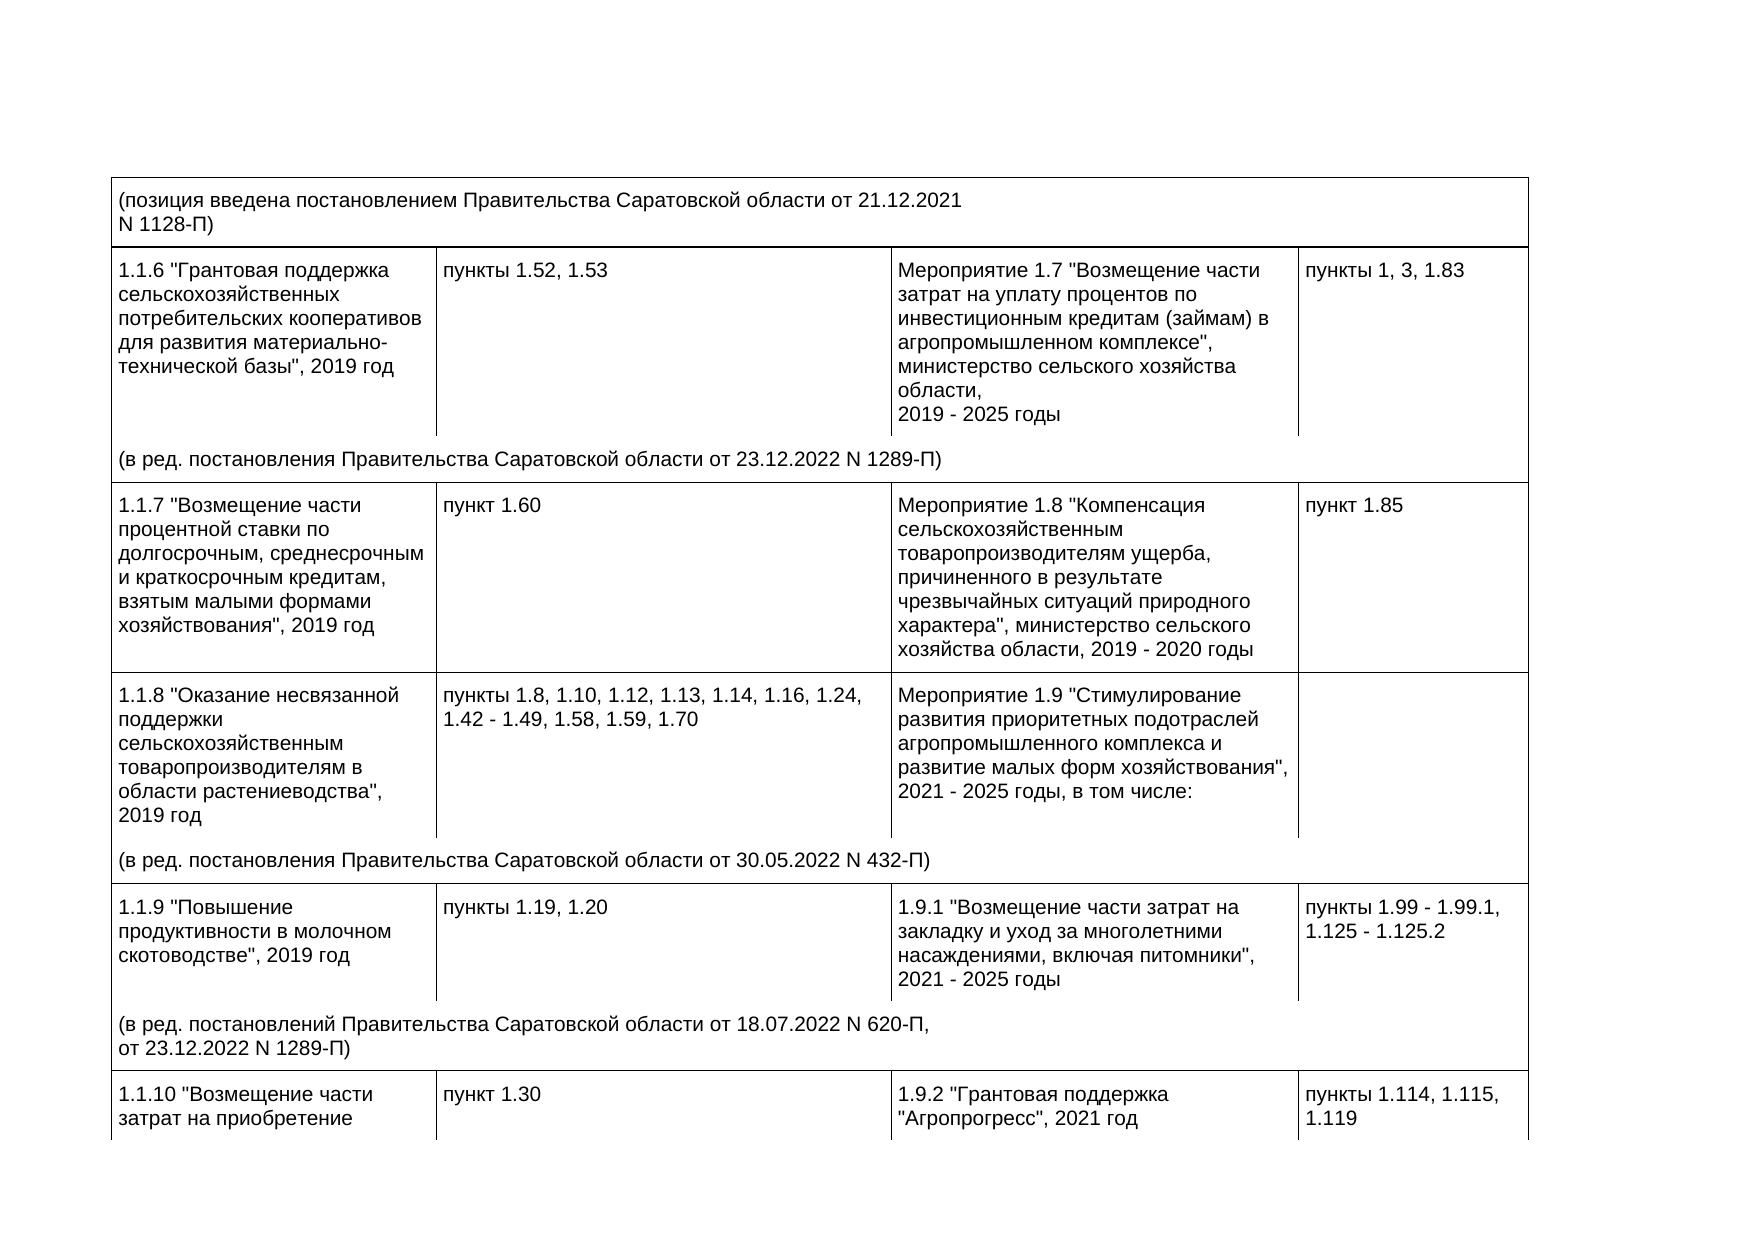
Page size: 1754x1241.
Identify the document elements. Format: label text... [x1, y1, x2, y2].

table_cell [1299, 673, 1528, 838]
table_cell Мероприятие 1.8 "Компенсация сельскохозяйственным товаропроизводителям ущерба, причиненного в результате чрезвычайных ситуаций природного характера", министерство сельского хозяйства области, 2019 - 2020 годы [892, 483, 1298, 672]
table_cell Мероприятие 1.9 "Стимулирование развития приоритетных подотраслей агропромышленного комплекса и развитие малых форм хозяйствования", 2021 - 2025 годы, в том числе: [892, 673, 1298, 838]
table_cell пункт 1.30 [437, 1071, 891, 1140]
table_cell 1.1.8 "Оказание несвязанной поддержки сельскохозяйственным товаропроизводителям в области растениеводства", 2019 год [112, 673, 436, 838]
table_cell пункты 1.52, 1.53 [437, 248, 891, 436]
table_cell (в ред. постановлений Правительства Саратовской области от 18.07.2022 N 620-П, от 23.12.2022 N 1289-П) [112, 1001, 1528, 1070]
table_cell 1.1.9 "Повышение продуктивности в молочном скотоводстве", 2019 год [112, 884, 436, 1001]
table_cell (в ред. постановления Правительства Саратовской области от 23.12.2022 N 1289-П) [112, 436, 1528, 482]
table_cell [112, 1071, 436, 1140]
table_cell 1.1.6 "Грантовая поддержка сельскохозяйственных потребительских кооперативов для развития материально-технической базы", 2019 год [112, 248, 436, 436]
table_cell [892, 1071, 1298, 1140]
table_cell пункты 1.8, 1.10, 1.12, 1.13, 1.14, 1.16, 1.24, 1.42 - 1.49, 1.58, 1.59, 1.70 [437, 673, 891, 838]
table_cell (в ред. постановления Правительства Саратовской области от 30.05.2022 N 432-П) [112, 838, 1528, 883]
table_cell пункт 1.60 [437, 483, 891, 672]
table_cell пункты 1.19, 1.20 [437, 884, 891, 1001]
table_cell 1.9.1 "Возмещение части затрат на закладку и уход за многолетними насаждениями, включая питомники", 2021 - 2025 годы [892, 884, 1298, 1001]
table_cell (позиция введена постановлением Правительства Саратовской области от 21.12.2021 N 1128-П) [112, 178, 1528, 246]
table_cell 1.1.7 "Возмещение части процентной ставки по долгосрочным, среднесрочным и краткосрочным кредитам, взятым малыми формами хозяйствования", 2019 год [112, 483, 436, 672]
table_cell Мероприятие 1.7 "Возмещение части затрат на уплату процентов по инвестиционным кредитам (займам) в агропромышленном комплексе", министерство сельского хозяйства области, 2019 - 2025 годы [892, 248, 1298, 436]
table_cell пункты 1.99 - 1.99.1, 1.125 - 1.125.2 [1299, 884, 1528, 1001]
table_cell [1299, 1071, 1528, 1140]
table_cell пункт 1.85 [1299, 483, 1528, 672]
table_cell пункты 1, 3, 1.83 [1299, 248, 1528, 436]
